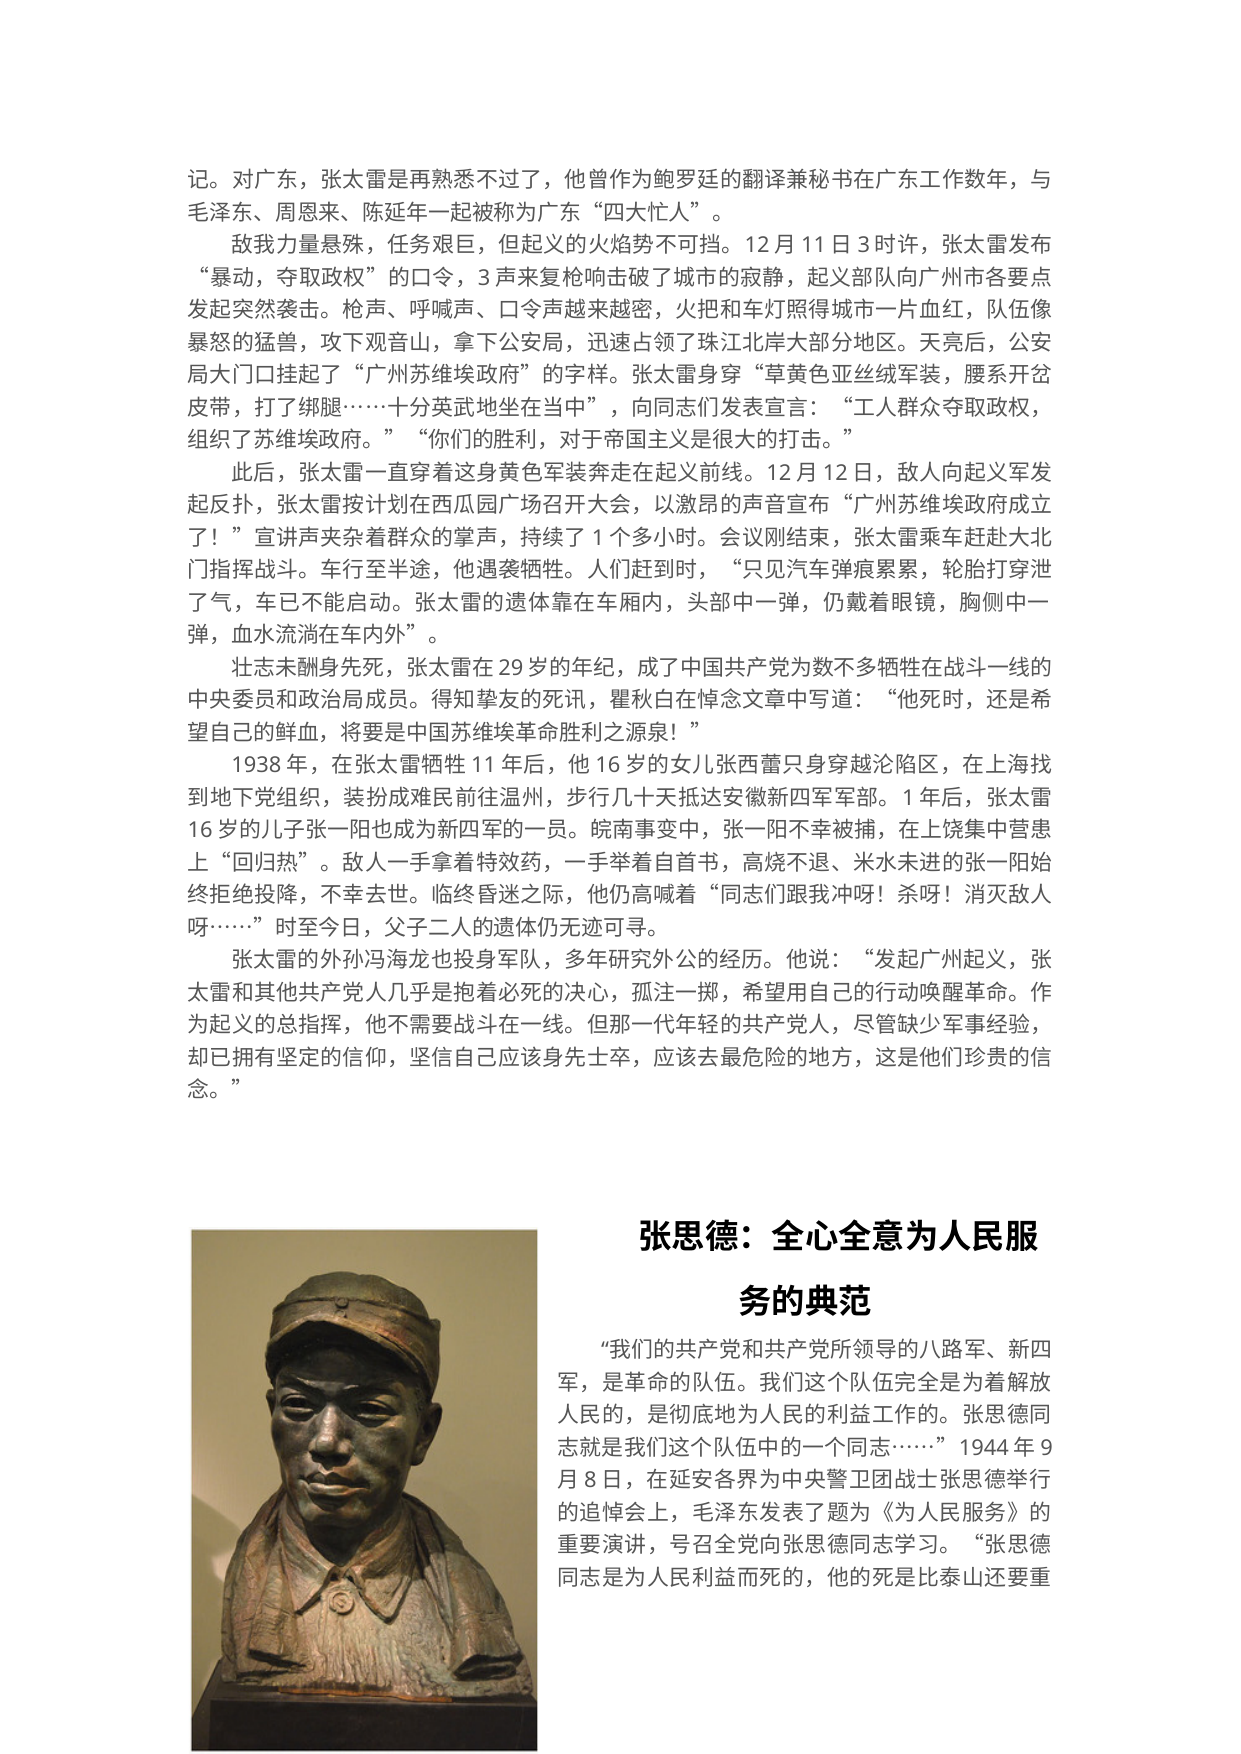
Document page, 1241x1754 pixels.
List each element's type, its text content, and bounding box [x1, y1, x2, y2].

text 壮志未酬身先死，张太雷在29岁的年纪，成了中国共产党为数不多牺牲在战斗一线的中央委员和政治局成员。得知挚友的死讯，瞿秋白在悼念文章中写道：“他死时，还是希望自己的鲜血，将要是中国苏维埃革命胜利之源泉！” [187, 649, 1053, 747]
text 张思德：全心全意为人民服务的典范 [187, 1202, 1053, 1332]
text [187, 162, 1053, 227]
text 张太雷的外孙冯海龙也投身军队，多年研究外公的经历。他说：“发起广州起义，张太雷和其他共产党人几乎是抱着必死的决心，孤注一掷，希望用自己的行动唤醒革命。作为起义的总指挥，他不需要战斗在一线。但那一代年轻的共产党人，尽管缺少军事经验，却已拥有坚定的信仰，坚信自己应该身先士卒，应该去最危险的地方，这是他们珍贵的信念。” [187, 942, 1053, 1104]
text 敌我力量悬殊，任务艰巨，但起义的火焰势不可挡。12月11日3时许，张太雷发布“暴动，夺取政权”的口令，3声来复枪响击破了城市的寂静，起义部队向广州市各要点发起突然袭击。枪声、呼喊声、口令声越来越密，火把和车灯照得城市一片血红，队伍像暴怒的猛兽，攻下观音山，拿下公安局，迅速占领了珠江北岸大部分地区。天亮后，公安局大门口挂起了“广州苏维埃政府”的字样。张太雷身穿“草黄色亚丝绒军装，腰系开岔皮带，打了绑腿……十分英武地坐在当中”，向同志们发表宣言：“工人群众夺取政权，组织了苏维埃政府。”“你们的胜利，对于帝国主义是很大的打击。” [187, 227, 1053, 454]
text 此后，张太雷一直穿着这身黄色军装奔走在起义前线。12月12日，敌人向起义军发起反扑，张太雷按计划在西瓜园广场召开大会，以激昂的声音宣布“广州苏维埃政府成立了！”宣讲声夹杂着群众的掌声，持续了1个多小时。会议刚结束，张太雷乘车赶赴大北门指挥战斗。车行至半途，他遇袭牺牲。人们赶到时，“只见汽车弹痕累累，轮胎打穿泄了气，车已不能启动。张太雷的遗体靠在车厢内，头部中一弹，仍戴着眼镜，胸侧中一弹，血水流淌在车内外”。 [187, 454, 1053, 649]
picture [188, 1227, 538, 1752]
text 1938年，在张太雷牺牲11年后，他16岁的女儿张西蕾只身穿越沦陷区，在上海找到地下党组织，装扮成难民前往温州，步行几十天抵达安徽新四军军部。1年后，张太雷16岁的儿子张一阳也成为新四军的一员。皖南事变中，张一阳不幸被捕，在上饶集中营患上“回归热”。敌人一手拿着特效药，一手举着自首书，高烧不退、米水未进的张一阳始终拒绝投降，不幸去世。临终昏迷之际，他仍高喊着“同志们跟我冲呀！杀呀！消灭敌人呀……”时至今日，父子二人的遗体仍无迹可寻。 [187, 747, 1053, 942]
